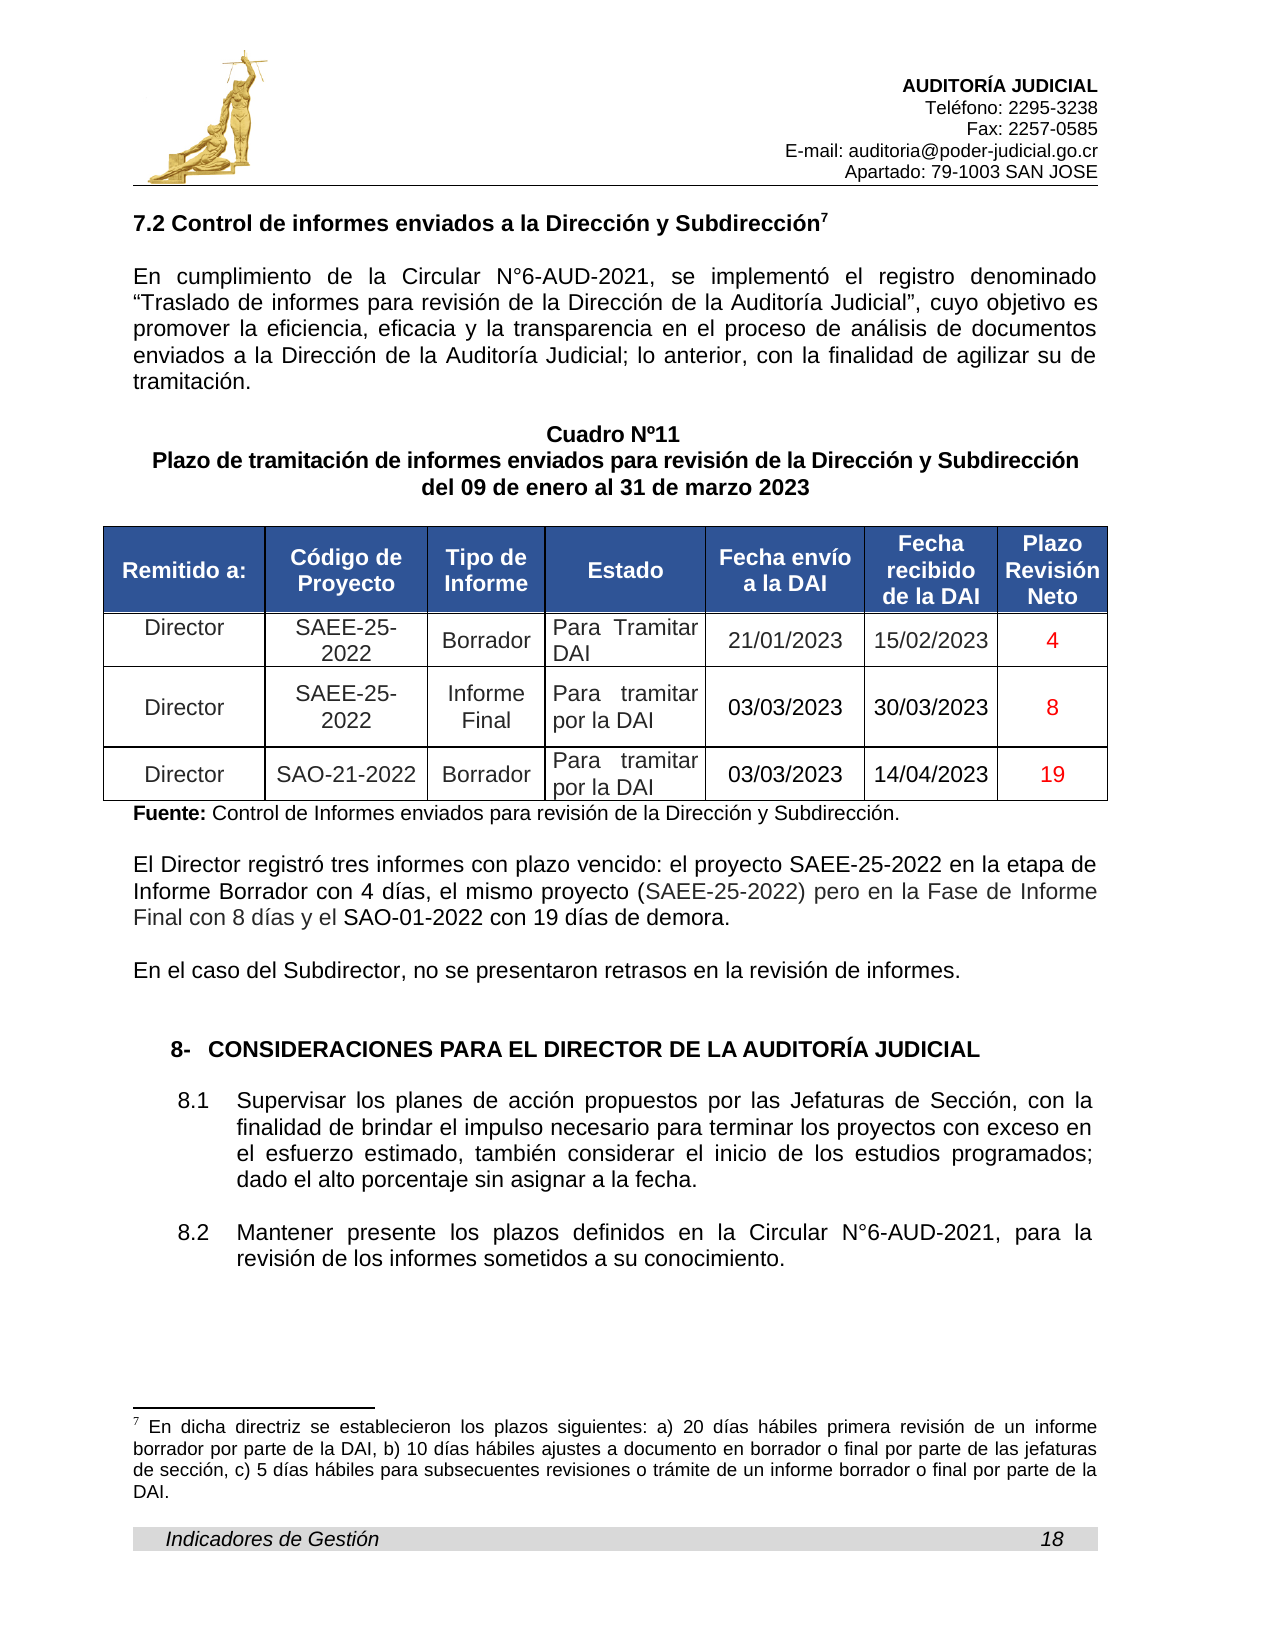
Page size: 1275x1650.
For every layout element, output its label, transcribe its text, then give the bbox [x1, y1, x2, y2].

table_cell 15/02/2023 [865, 614, 997, 666]
table_header Fecha recibido de la DAI [865, 527, 997, 612]
table_cell Para tramitar por la DAI [546, 748, 705, 800]
table_cell 4 [998, 614, 1107, 666]
table_cell Para Tramitar DAI [546, 614, 705, 666]
table_cell Director [104, 748, 264, 800]
table_cell Para tramitar por la DAI [546, 667, 705, 746]
table_cell 30/03/2023 [865, 667, 997, 746]
text Cuadro Nº11 [133, 421, 1093, 447]
table_header Remitido a: [104, 527, 264, 612]
table_header Estado [546, 527, 705, 612]
text El Director registró tres informes con plazo vencido: el proyecto SAEE-25-2022 en la etapa de Informe Borrador con 4 días, el mismo proyecto (SAEE-25-2022) pero en la Fase de Informe Final con 8 días y el SAO-01-2022 con 19 días de demora. [133, 851, 1098, 931]
table_cell SAEE-25-2022 [266, 667, 427, 746]
table_cell SAEE-25-2022 [266, 614, 427, 666]
table_cell 03/03/2023 [706, 748, 864, 800]
table_cell Informe Final [428, 667, 544, 746]
table_cell Director [104, 667, 264, 746]
table_header Fecha envío a la DAI [706, 527, 864, 612]
text Fuente: Control de Informes enviados para revisión de la Dirección y Subdirección. [133, 801, 1098, 825]
table_cell 19 [998, 748, 1107, 800]
table_cell SAO-21-2022 [266, 748, 427, 800]
subtitle 7.2 Control de informes enviados a la Dirección y Subdirección [133, 210, 1098, 236]
table_cell 14/04/2023 [865, 748, 997, 800]
table_cell 03/03/2023 [706, 667, 864, 746]
text Plazo de tramitación de informes enviados para revisión de la Dirección y Subdirección del 09 de enero al 31 de marzo 2023 [133, 447, 1098, 500]
table_cell Director [104, 614, 264, 666]
table_header Plazo Revisión Neto [998, 527, 1107, 612]
table_header Código de Proyecto [266, 527, 427, 612]
list 8.2 Mantener presente los plazos definidos en la Circular N°6-AUD-2021, para la revisión de los informes sometidos a su conocimiento. [177, 1219, 1093, 1272]
table_cell Borrador [428, 614, 544, 666]
table_cell Borrador [428, 748, 544, 800]
picture [142, 50, 269, 184]
text En cumplimiento de la Circular N°6-AUD-2021, se implementó el registro denominado “Traslado de informes para revisión de la Dirección de la Auditoría Judicial”, cuyo objetivo es promover la eficiencia, eficacia y la transparencia en el proceso de análisis de documentos enviados a la Dirección de la Auditoría Judicial; lo anterior, con la finalidad de agilizar su de tramitación. [133, 263, 1098, 394]
text En el caso del Subdirector, no se presentaron retrasos en la revisión de informes. [133, 957, 1098, 983]
subtitle CONSIDERACIONES PARA EL DIRECTOR DE LA AUDITORÍA JUDICIAL [170, 1036, 1093, 1062]
table_header Tipo de Informe [428, 527, 544, 612]
table_cell 8 [998, 667, 1107, 746]
table_cell 21/01/2023 [706, 614, 864, 666]
list 8.1 Supervisar los planes de acción propuestos por las Jefaturas de Sección, con la finalidad de brindar el impulso necesario para terminar los proyectos con exceso en el esfuerzo estimado, también considerar el inicio de los estudios programados; dado el alto porcentaje sin asignar a la fecha. [177, 1087, 1093, 1193]
